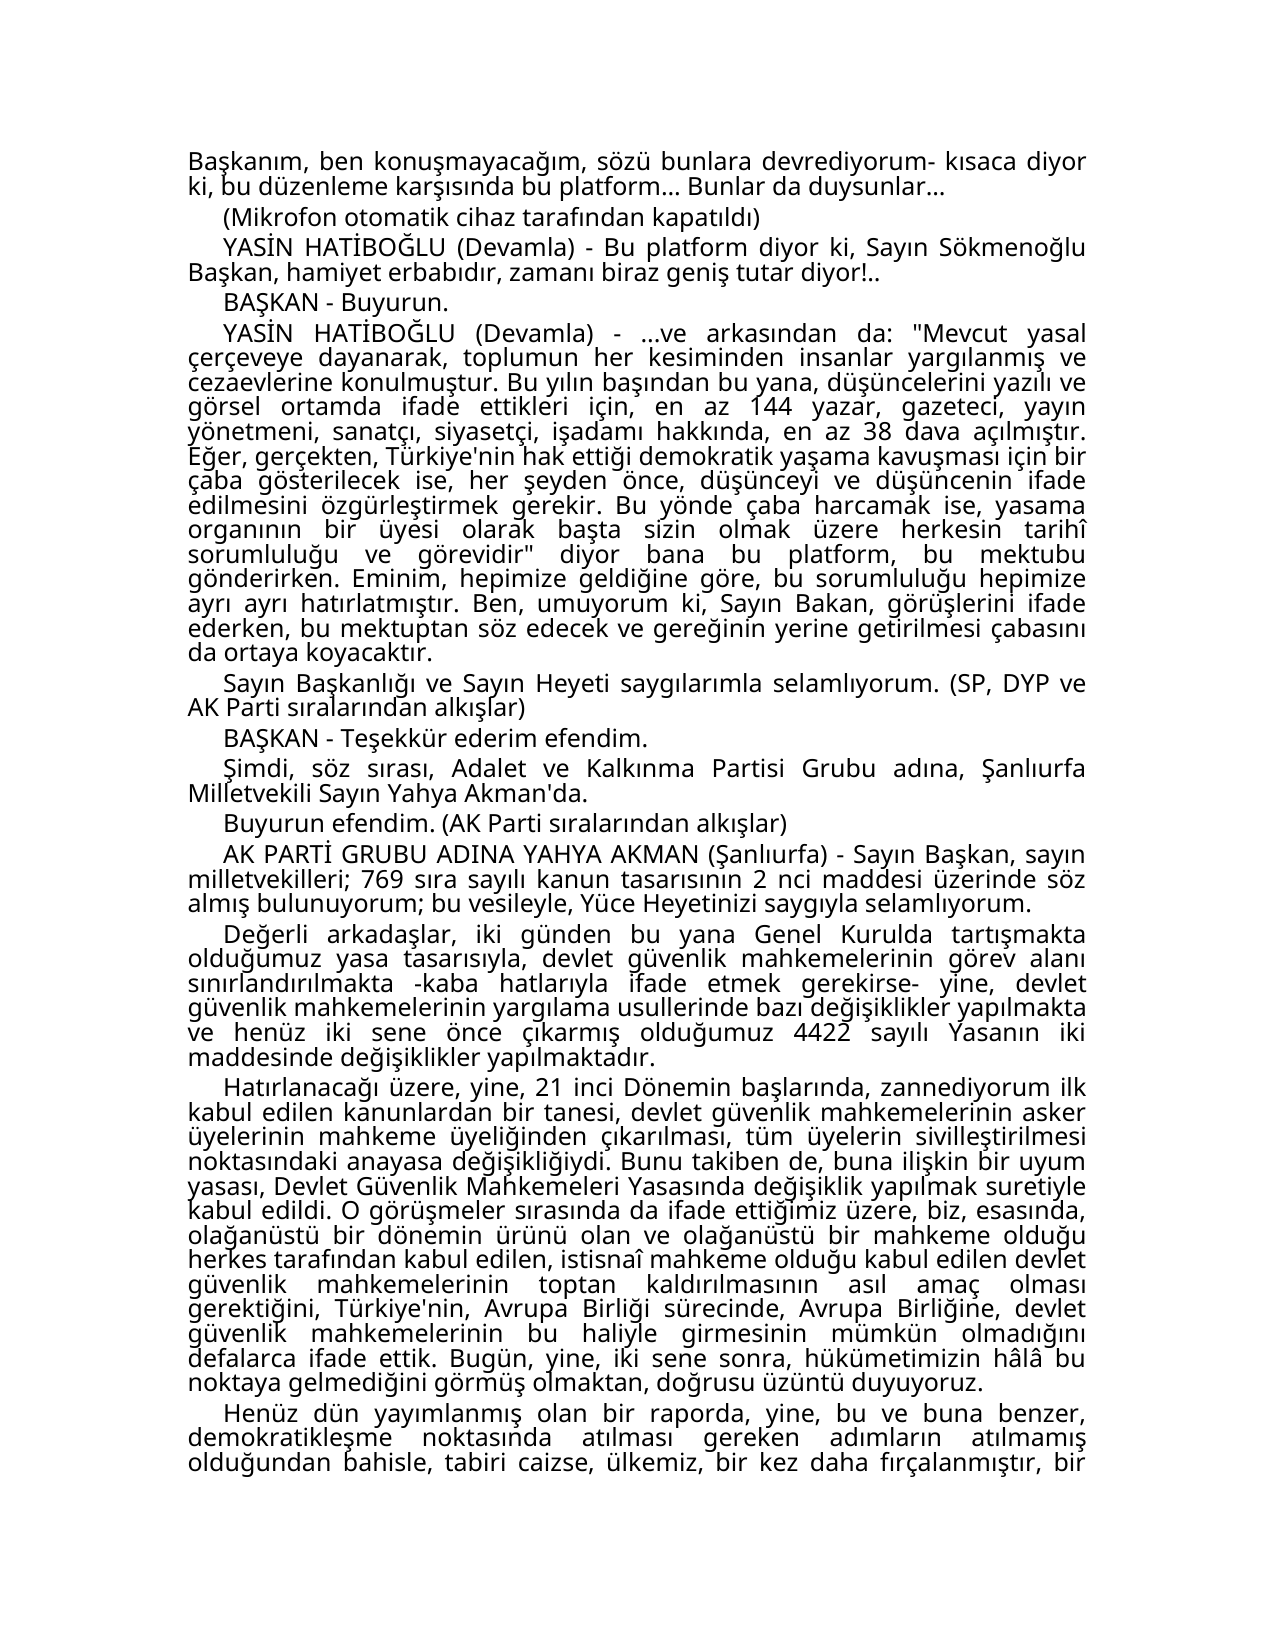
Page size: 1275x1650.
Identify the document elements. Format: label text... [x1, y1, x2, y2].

text (Mikrofon otomatik cihaz tarafından kapatıldı) [187, 206, 1087, 231]
text Sayın Başkanlığı ve Sayın Heyeti saygılarımla selamlıyorum. (SP, DYP ve AK Parti sıralarından alkışlar) [187, 673, 1087, 722]
text YASİN HATİBOĞLU (Devamla) - Bu platform diyor ki, Sayın Sökmenoğlu Başkan, hamiyet erbabıdır, zamanı biraz geniş tutar diyor!.. [187, 237, 1087, 286]
text Hatırlanacağı üzere, yine, 21 inci Dönemin başlarında, zannediyorum ilk kabul edilen kanunlardan bir tanesi, devlet güvenlik mahkemelerinin asker üyelerinin mahkeme üyeliğinden çıkarılması, tüm üyelerin sivilleştirilmesi noktasındaki anayasa değişikliğiydi. Bunu takiben de, buna ilişkin bir uyum yasası, Devlet Güvenlik Mahkemeleri Yasasında değişiklik yapılmak suretiyle kabul edildi. O görüşmeler sırasında da ifade ettiğimiz üzere, biz, esasında, olağanüstü bir dönemin ürünü olan ve olağanüstü bir mahkeme olduğu herkes tarafından kabul edilen, istisnaî mahkeme olduğu kabul edilen devlet güvenlik mahkemelerinin toptan kaldırılmasının asıl amaç olması gerektiğini, Türkiye'nin, Avrupa Birliği sürecinde, Avrupa Birliğine, devlet güvenlik mahkemelerinin bu haliyle girmesinin mümkün olmadığını defalarca ifade ettik. Bugün, yine, iki sene sonra, hükümetimizin hâlâ bu noktaya gelmediğini görmüş olmaktan, doğrusu üzüntü duyuyoruz. [187, 1077, 1087, 1397]
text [187, 150, 1087, 200]
text YASİN HATİBOĞLU (Devamla) - ...ve arkasından da: "Mevcut yasal çerçeveye dayanarak, toplumun her kesiminden insanlar yargılanmış ve cezaevlerine konulmuştur. Bu yılın başından bu yana, düşüncelerini yazılı ve görsel ortamda ifade ettikleri için, en az 144 yazar, gazeteci, yayın yönetmeni, sanatçı, siyasetçi, işadamı hakkında, en az 38 dava açılmıştır. Eğer, gerçekten, Türkiye'nin hak ettiği demokratik yaşama kavuşması için bir çaba gösterilecek ise, her şeyden önce, düşünceyi ve düşüncenin ifade edilmesini özgürleştirmek gerekir. Bu yönde çaba harcamak ise, yasama organının bir üyesi olarak başta sizin olmak üzere herkesin tarihî sorumluluğu ve görevidir" diyor bana bu platform, bu mektubu gönderirken. Eminim, hepimize geldiğine göre, bu sorumluluğu hepimize ayrı ayrı hatırlatmıştır. Ben, umuyorum ki, Sayın Bakan, görüşlerini ifade ederken, bu mektuptan söz edecek ve gereğinin yerine getirilmesi çabasını da ortaya koyacaktır. [187, 322, 1087, 667]
text Değerli arkadaşlar, iki günden bu yana Genel Kurulda tartışmakta olduğumuz yasa tasarısıyla, devlet güvenlik mahkemelerinin görev alanı sınırlandırılmakta -kaba hatlarıyla ifade etmek gerekirse- yine, devlet güvenlik mahkemelerinin yargılama usullerinde bazı değişiklikler yapılmakta ve henüz iki sene önce çıkarmış olduğumuz 4422 sayılı Yasanın iki maddesinde değişiklikler yapılmaktadır. [187, 923, 1087, 1071]
text AK PARTİ GRUBU ADINA YAHYA AKMAN (Şanlıurfa) - Sayın Başkan, sayın milletvekilleri; 769 sıra sayılı kanun tasarısının 2 nci maddesi üzerinde söz almış bulunuyorum; bu vesileyle, Yüce Heyetinizi saygıyla selamlıyorum. [187, 844, 1087, 918]
text BAŞKAN - Teşekkür ederim efendim. [187, 728, 1087, 752]
text Şimdi, söz sırası, Adalet ve Kalkınma Partisi Grubu adına, Şanlıurfa Milletvekili Sayın Yahya Akman'da. [187, 758, 1087, 807]
text Buyurun efendim. (AK Parti sıralarından alkışlar) [187, 813, 1087, 838]
text BAŞKAN - Buyurun. [187, 292, 1087, 317]
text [187, 1402, 1087, 1476]
